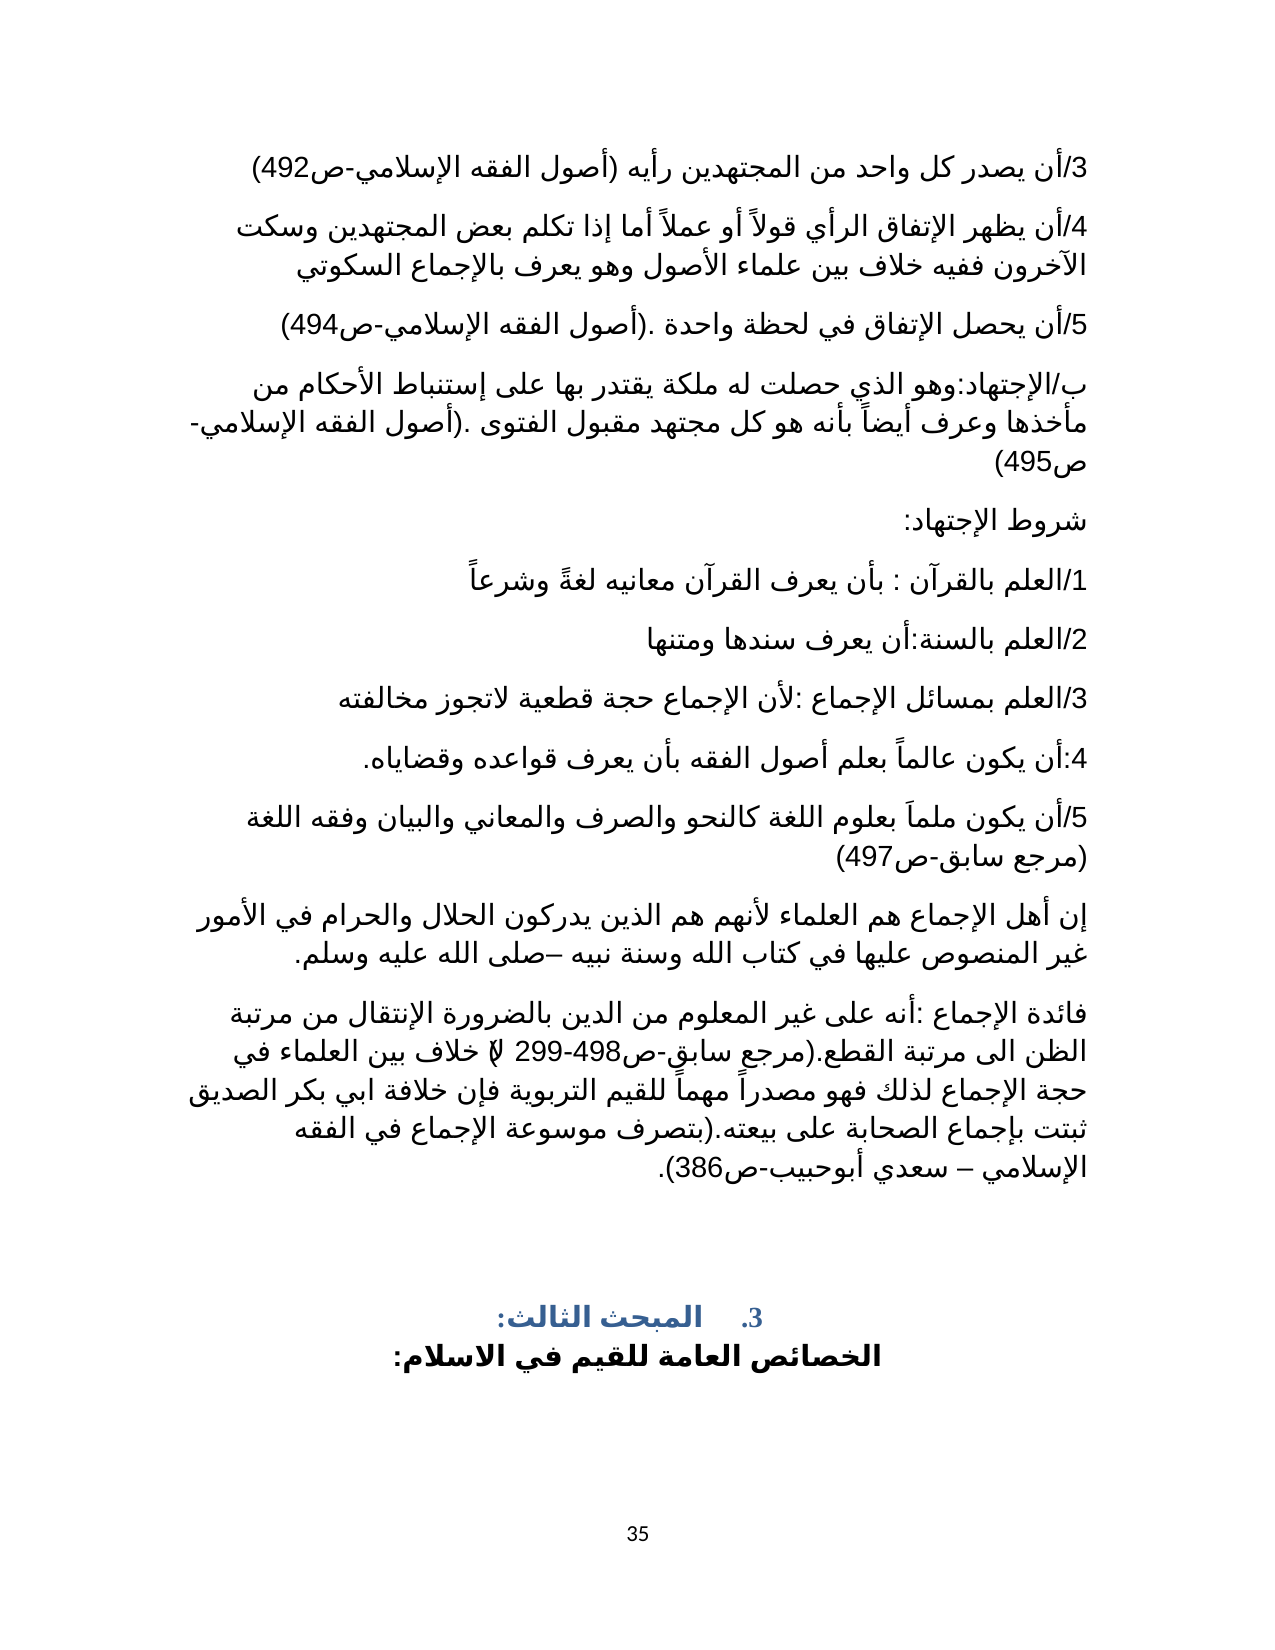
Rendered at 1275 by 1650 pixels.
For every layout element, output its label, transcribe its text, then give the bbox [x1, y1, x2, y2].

text 2/العلم بالسنة:أن يعرف سندها ومتنها [187, 622, 1088, 655]
text 3/أن يصدر كل واحد من المجتهدين رأيه (أصول الفقه الإسلامي-ص492) [187, 150, 1088, 183]
text 1/العلم بالقرآن : بأن يعرف القرآن معانيه لغةً وشرعاً [187, 562, 1088, 596]
text شروط الإجتهاد: [187, 503, 1088, 537]
text إن أهل الإجماع هم العلماء لأنهم هم الذين يدركون الحلال والحرام في الأمور غير المنصوص عليها في كتاب الله وسنة نبيه –صلى الله عليه وسلم. [187, 898, 1088, 970]
text 5/أن يحصل الإتفاق في لحظة واحدة .(أصول الفقه الإسلامي-ص494) [187, 307, 1088, 341]
text الخصائص العامة للقيم في الاسلام: [187, 1339, 1088, 1372]
text فائدة الإجماع :أنه على غير المعلوم من الدين بالضرورة الإنتقال من مرتبة الظن الى مرتبة القطع.(مرجع سابق-ص498-299)لا خلاف بين العلماء في حجة الإجماع لذلك فهو مصدراً مهماً للقيم التربوية فإن خلافة ابي بكر الصديق ثبتت بإجماع الصحابة على بيعته.(بتصرف موسوعة الإجماع في الفقه الإسلامي – سعدي أبوحبيب-ص386). [187, 996, 1088, 1183]
subtitle المبحث الثالث: [187, 1300, 1050, 1334]
text 4/أن يظهر الإتفاق الرأي قولاً أو عملاً أما إذا تكلم بعض المجتهدين وسكت الآخرون ففيه خلاف بين علماء الأصول وهو يعرف بالإجماع السكوتي [187, 209, 1088, 281]
text 3/العلم بمسائل الإجماع :لأن الإجماع حجة قطعية لاتجوز مخالفته [187, 681, 1088, 715]
text 4:أن يكون عالماً بعلم أصول الفقه بأن يعرف قواعده وقضاياه. [187, 741, 1088, 774]
text 5/أن يكون ملماَ بعلوم اللغة كالنحو والصرف والمعاني والبيان وفقه اللغة (مرجع سابق-ص497) [187, 800, 1088, 872]
text ب/الإجتهاد:وهو الذي حصلت له ملكة يقتدر بها على إستنباط الأحكام من مأخذها وعرف أيضاً بأنه هو كل مجتهد مقبول الفتوى .(أصول الفقه الإسلامي-ص495) [187, 367, 1088, 477]
